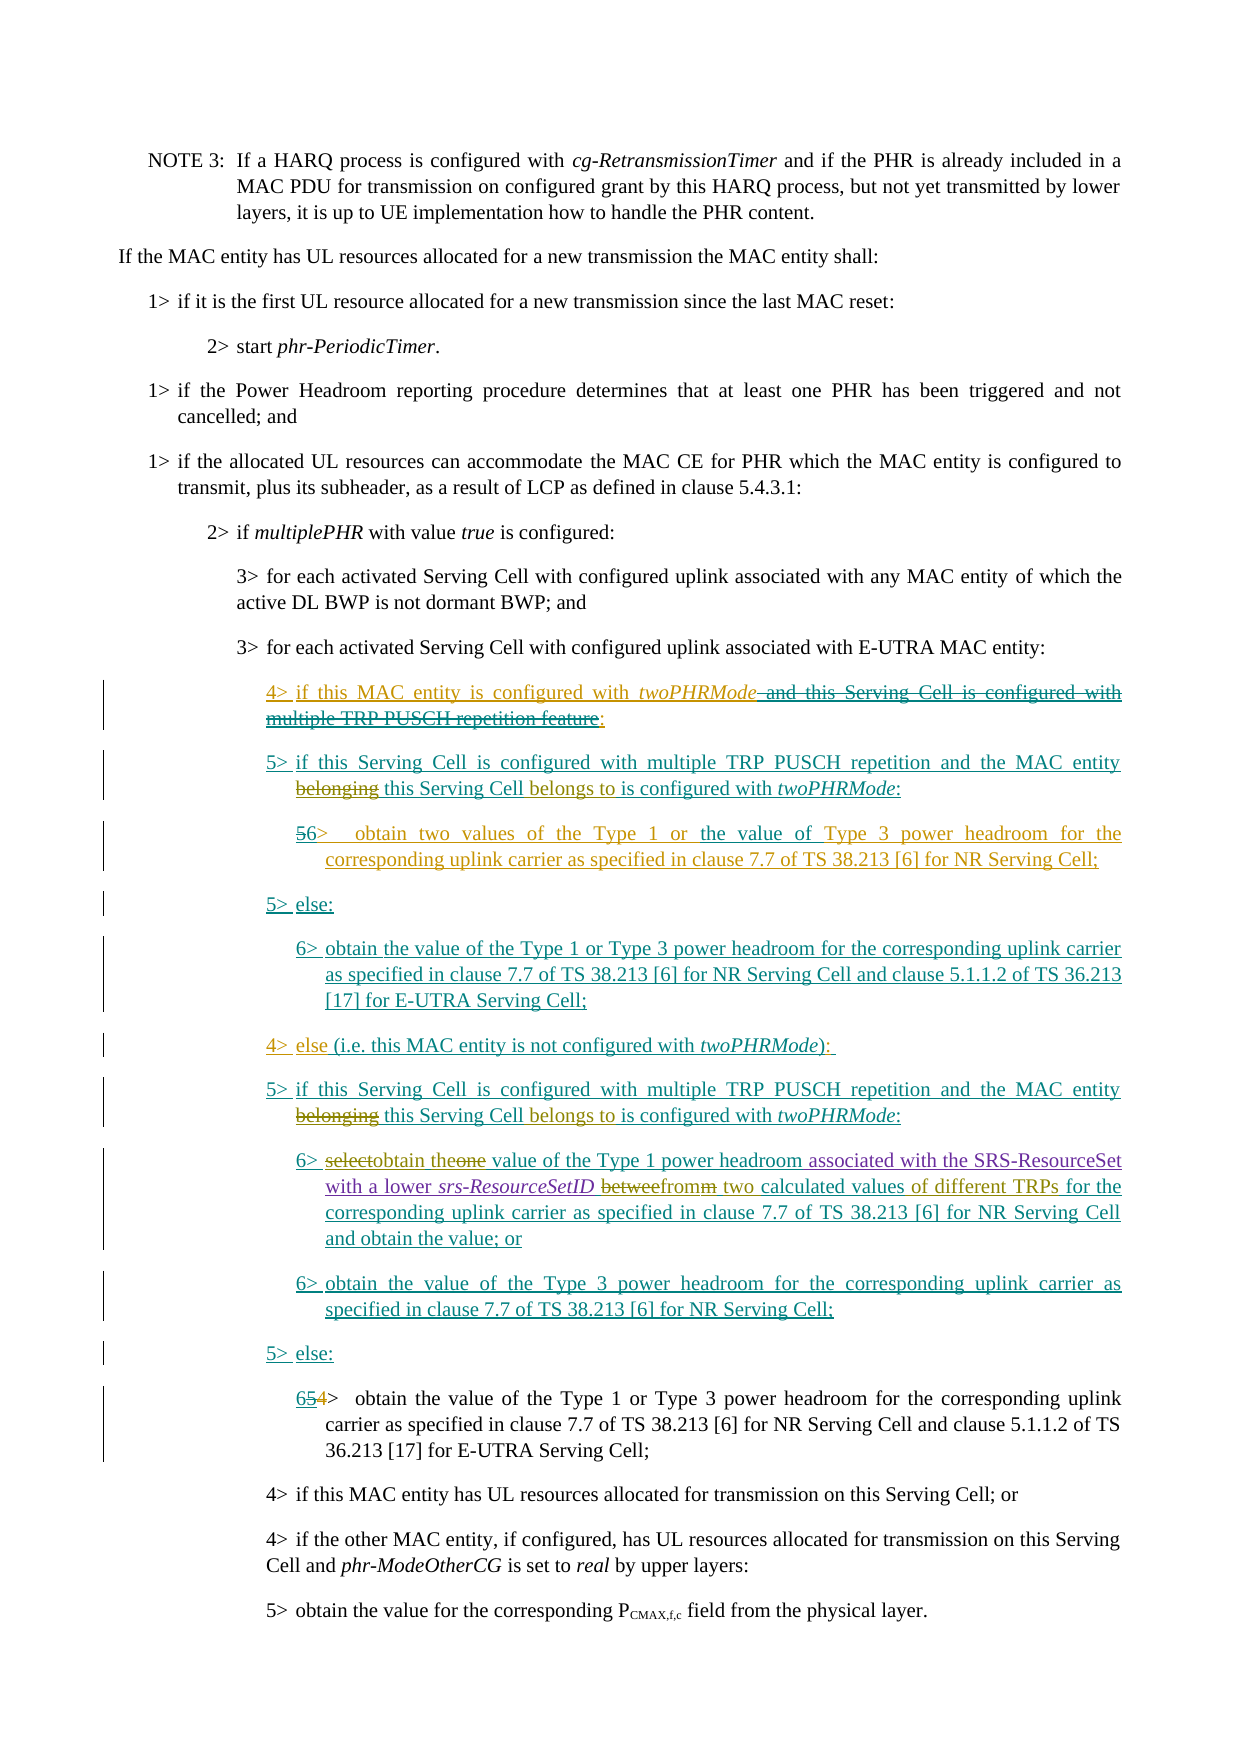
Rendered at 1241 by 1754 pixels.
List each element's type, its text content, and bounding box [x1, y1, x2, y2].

text NOTE 3: If a HARQ process is configured with cg-RetransmissionTimer and if the PHR is already included in a MAC PDU for transmission on configured grant by this HARQ process, but not yet transmitted by lower layers, it is up to UE implementation how to handle the PHR content. [148, 148, 1122, 224]
text 5> obtain the value for the corresponding PCMAX,f,c field from the physical layer. [266, 1598, 1122, 1622]
text 4> if this MAC entity has UL resources allocated for transmission on this Serving Cell; or [266, 1482, 1122, 1506]
text If the MAC entity has UL resources allocated for a new transmission the MAC entity shall: [118, 244, 1122, 268]
text 1> if the Power Headroom reporting procedure determines that at least one PHR has been triggered and not cancelled; and [148, 378, 1122, 428]
text 2> start phr-PeriodicTimer. [207, 334, 1122, 358]
text 4> if the other MAC entity, if configured, has UL resources allocated for transmission on this Serving Cell and phr-ModeOtherCG is set to real by upper layers: [266, 1527, 1122, 1577]
text > obtain the value of the Type 1 or Type 3 power headroom for the corresponding uplink carrier as specified in clause 7.7 of TS 38.213 [6] for NR Serving Cell and clause 5.1.1.2 of TS 36.213 [17] for E-UTRA Serving Cell; [296, 1386, 1122, 1462]
text 3> for each activated Serving Cell with configured uplink associated with any MAC entity of which the active DL BWP is not dormant BWP; and [236, 564, 1122, 614]
text 2> if multiplePHR with value true is configured: [207, 519, 1122, 544]
text 1> if the allocated UL resources can accommodate the MAC CE for PHR which the MAC entity is configured to transmit, plus its subheader, as a result of LCP as defined in clause 5.4.3.1: [148, 449, 1122, 499]
text 1> if it is the first UL resource allocated for a new transmission since the last MAC reset: [148, 289, 1122, 313]
text 3> for each activated Serving Cell with configured uplink associated with E-UTRA MAC entity: [236, 635, 1122, 659]
